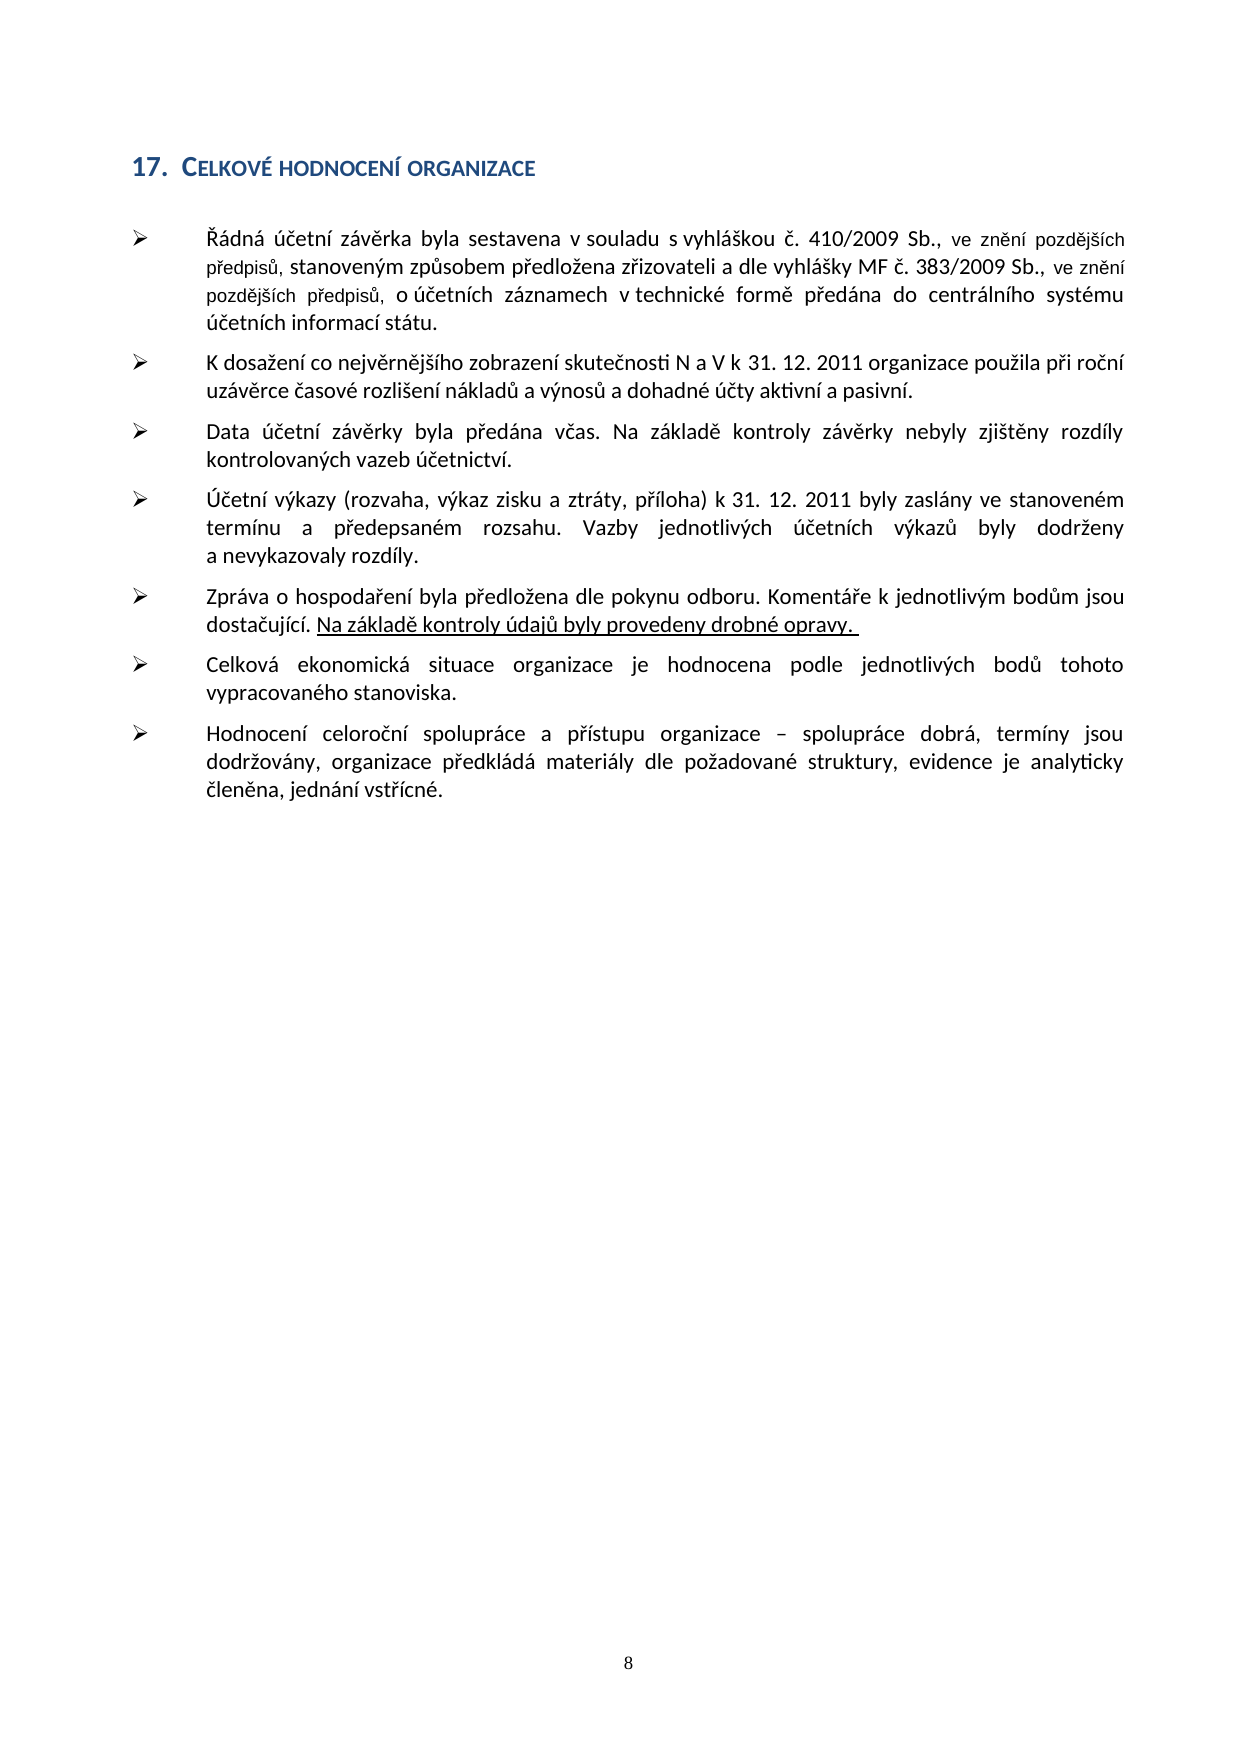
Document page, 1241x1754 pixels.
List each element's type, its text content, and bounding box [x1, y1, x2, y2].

list Data účetní závěrky byla předána včas. Na základě kontroly závěrky nebyly zjištěny rozdíly kontrolovaných vazeb účetnictví. [131, 417, 1125, 473]
text 17. Celkové hodnocení organizace [131, 148, 1125, 183]
list Hodnocení celoroční spolupráce a přístupu organizace – spolupráce dobrá, termíny jsou dodržovány, organizace předkládá materiály dle požadované struktury, evidence je analyticky členěna, jednání vstřícné. [131, 719, 1125, 803]
list Celková ekonomická situace organizace je hodnocena podle jednotlivých bodů tohoto vypracovaného stanoviska. [131, 651, 1125, 707]
list Účetní výkazy (rozvaha, výkaz zisku a ztráty, příloha) k 31. 12. 2011 byly zaslány ve stanoveném termínu a předepsaném rozsahu. Vazby jednotlivých účetních výkazů byly dodrženy a nevykazovaly rozdíly. [131, 485, 1125, 569]
list Řádná účetní závěrka byla sestavena v souladu s vyhláškou č. 410/2009 Sb., ve znění pozdějších předpisů, stanoveným způsobem předložena zřizovateli a dle vyhlášky MF č. 383/2009 Sb., ve znění pozdějších předpisů, o účetních záznamech v technické formě předána do centrálního systému účetních informací státu. [131, 224, 1125, 336]
list K dosažení co nejvěrnějšího zobrazení skutečnosti N a V k 31. 12. 2011 organizace použila při roční uzávěrce časové rozlišení nákladů a výnosů a dohadné účty aktivní a pasivní. [131, 348, 1125, 404]
list Zpráva o hospodaření byla předložena dle pokynu odboru. Komentáře k jednotlivým bodům jsou dostačující. Na základě kontroly údajů byly provedeny drobné opravy. [131, 582, 1125, 638]
